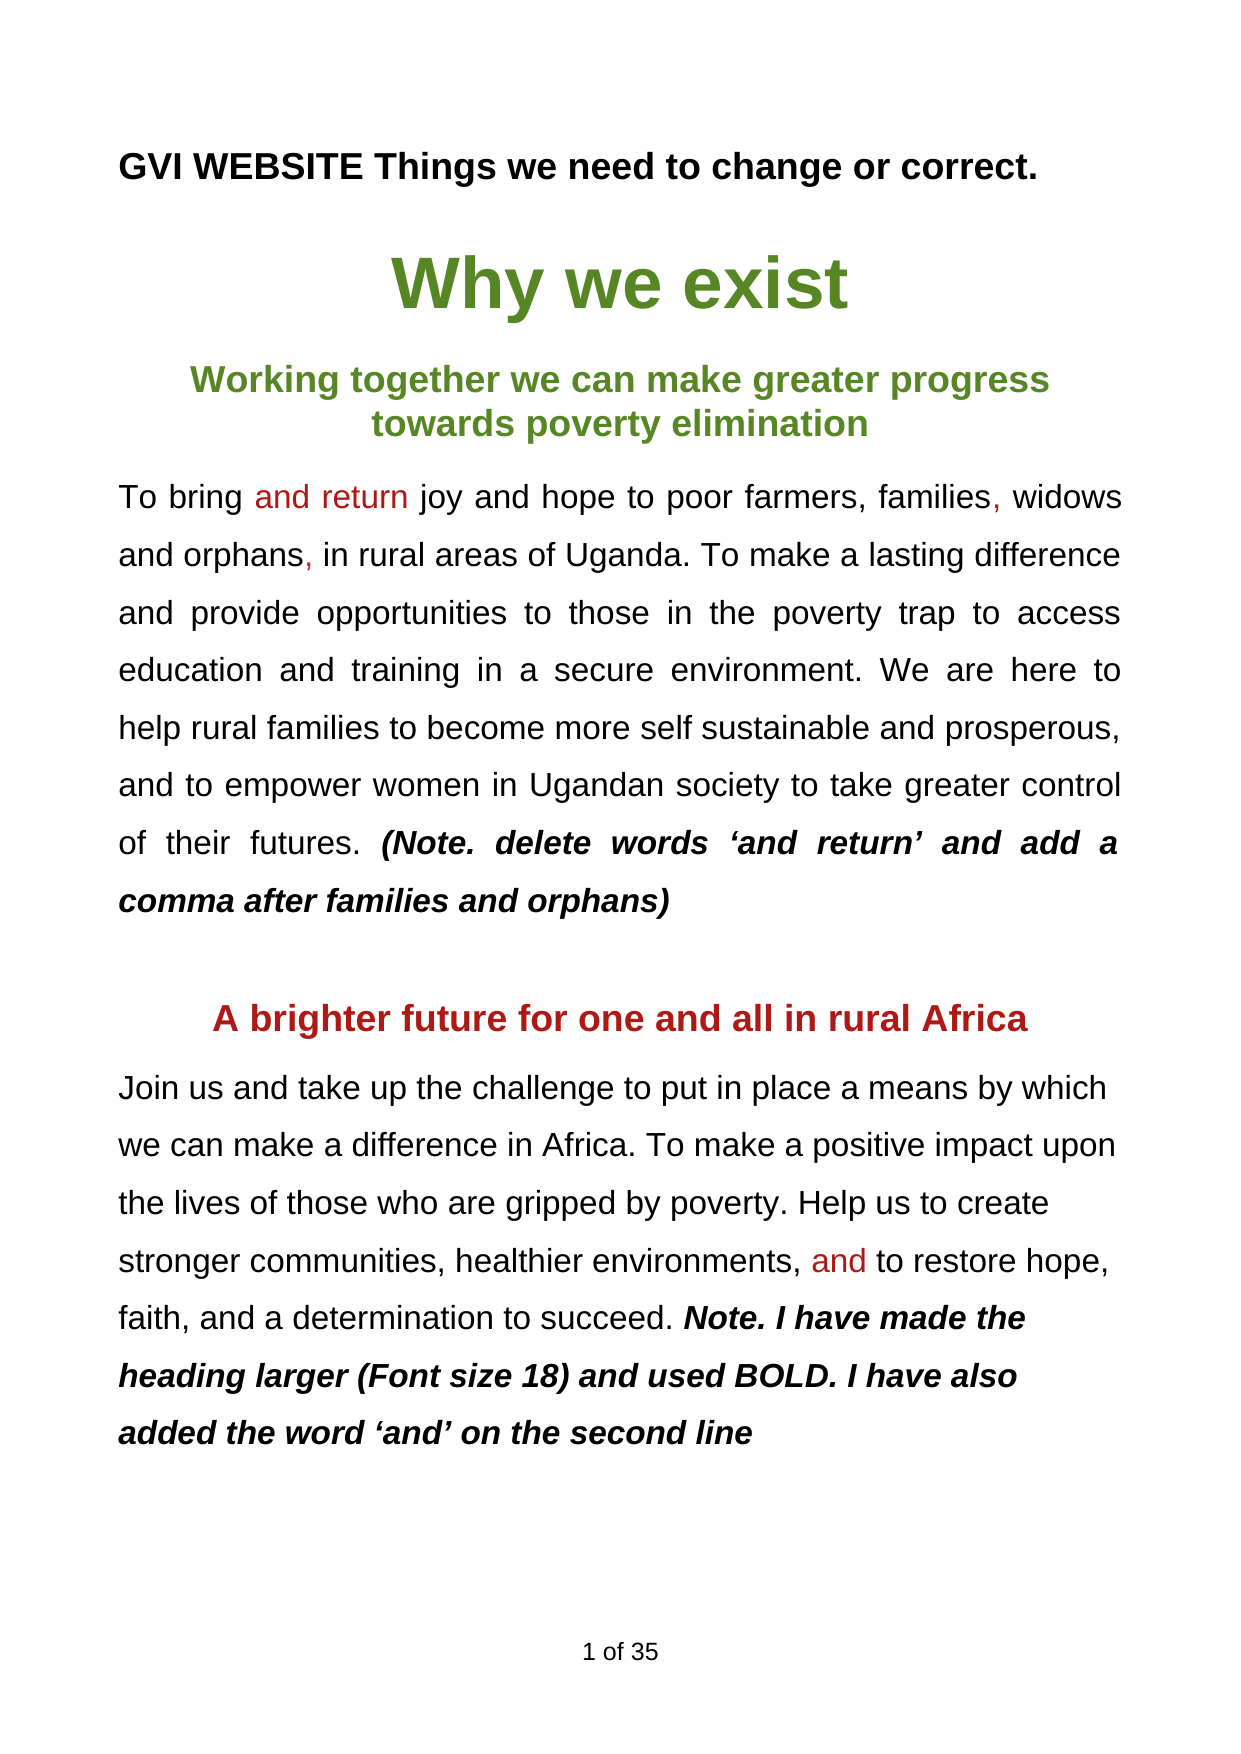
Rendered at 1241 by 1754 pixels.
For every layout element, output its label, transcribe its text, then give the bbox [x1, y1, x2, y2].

text Working together we can make greater progress towards poverty elimination [118, 358, 1122, 444]
text Join us and take up the challenge to put in place a means by which we can make a difference in Africa. To make a positive impact upon the lives of those who are gripped by poverty. Help us to create stronger communities, healthier environments, and to restore hope, faith, and a determination to succeed. Note. I have made the heading larger (Font size 18) and used BOLD. I have also added the word ‘and’ on the second line [118, 1068, 1122, 1452]
text GVI WEBSITE Things we need to change or correct. [118, 144, 1122, 188]
text A brighter future for one and all in rural Africa [118, 996, 1122, 1039]
text Why we exist [118, 240, 1122, 324]
text To bring and return joy and hope to poor farmers, families, widows and orphans, in rural areas of Uganda. To make a lasting difference and provide opportunities to those in the poverty trap to access education and training in a secure environment. We are here to help rural families to become more self sustainable and prosperous, and to empower women in Ugandan society to take greater control of their futures. (Note. delete words ‘and return’ and add a comma after families and orphans) [118, 477, 1122, 919]
